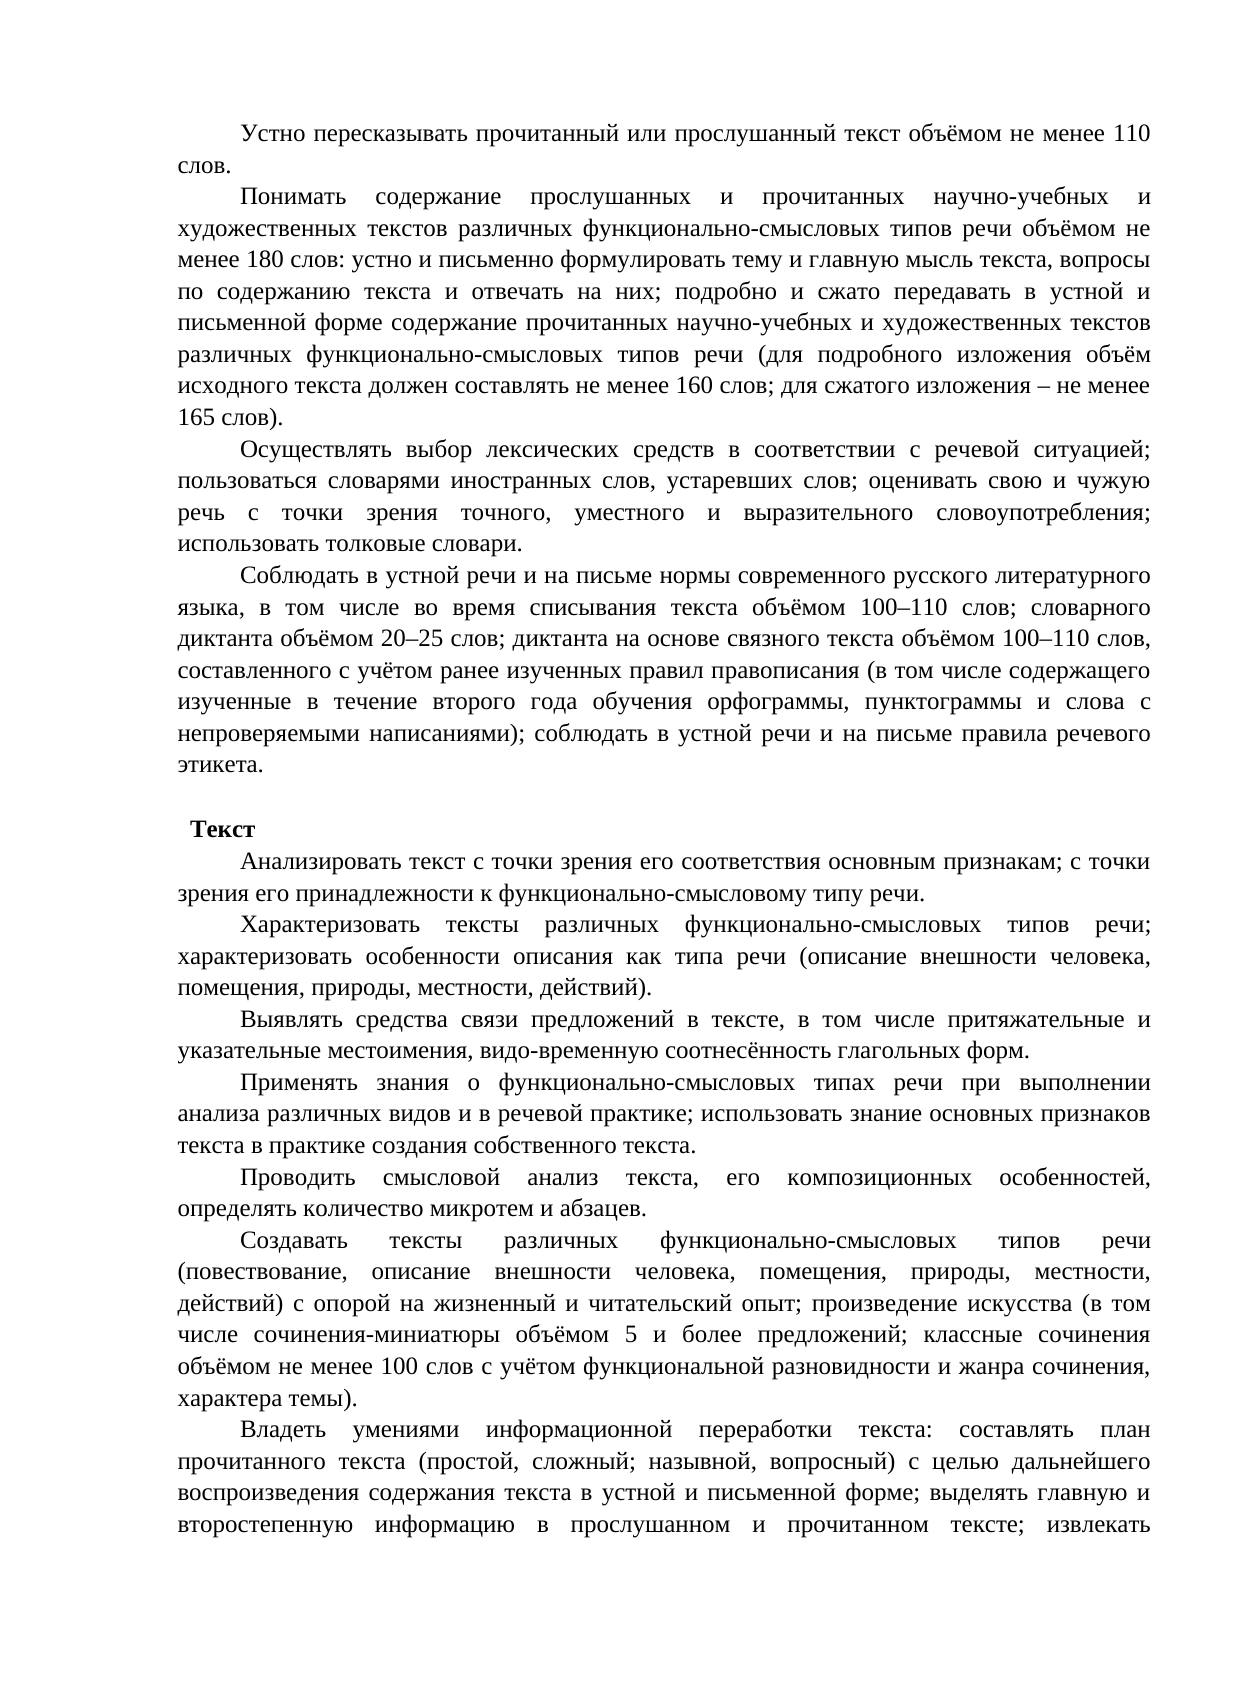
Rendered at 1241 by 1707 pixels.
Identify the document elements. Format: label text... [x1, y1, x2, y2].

text Применять знания о функционально-смысловых типах речи при выполнении анализа различных видов и в речевой практике; использовать знание основных признаков текста в практике создания собственного текста. [177, 1067, 1152, 1159]
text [177, 1414, 1152, 1538]
text Создавать тексты различных функционально-смысловых типов речи (повествование, описание внешности человека, помещения, природы, местности, действий) с опорой на жизненный и читательский опыт; произведение искусства (в том числе сочинения-миниатюры объёмом 5 и более предложений; классные сочинения объёмом не менее 100 слов с учётом функциональной разновидности и жанра сочинения, характера темы). [177, 1225, 1152, 1411]
text Устно пересказывать прочитанный или прослушанный текст объёмом не менее 110 слов. [177, 118, 1152, 178]
text Анализировать текст с точки зрения его соответствия основным признакам; с точки зрения его принадлежности к функционально-смысловому типу речи. [177, 846, 1152, 906]
text Проводить смысловой анализ текста, его композиционных особенностей, определять количество микротем и абзацев. [177, 1162, 1152, 1222]
text Характеризовать тексты различных функционально-смысловых типов речи; характеризовать особенности описания как типа речи (описание внешности человека, помещения, природы, местности, действий). [177, 909, 1152, 1001]
text Понимать содержание прослушанных и прочитанных научно-учебных и художественных текстов различных функционально-смысловых типов речи объёмом не менее 180 слов: устно и письменно формулировать тему и главную мысль текста, вопросы по содержанию текста и отвечать на них; подробно и сжато передавать в устной и письменной форме содержание прочитанных научно-учебных и художественных текстов различных функционально-смысловых типов речи (для подробного изложения объём исходного текста должен составлять не менее 160 слов; для сжатого изложения – не менее 165 слов). [177, 181, 1152, 431]
text Соблюдать в устной речи и на письме нормы современного русского литературного языка, в том числе во время списывания текста объёмом 100–110 слов; словарного диктанта объёмом 20–25 слов; диктанта на основе связного текста объёмом 100–110 слов, составленного с учётом ранее изученных правил правописания (в том числе содержащего изученные в течение второго года обучения орфограммы, пунктограммы и слова с непроверяемыми написаниями); соблюдать в устной речи и на письме правила речевого этикета. [177, 560, 1152, 778]
text Осуществлять выбор лексических средств в соответствии с речевой ситуацией; пользоваться словарями иностранных слов, устаревших слов; оценивать свою и чужую речь с точки зрения точного, уместного и выразительного словоупотребления; использовать толковые словари. [177, 434, 1152, 557]
text Текст [190, 814, 1152, 843]
text Выявлять средства связи предложений в тексте, в том числе притяжательные и указательные местоимения, видо-временную соотнесённость глагольных форм. [177, 1004, 1152, 1064]
